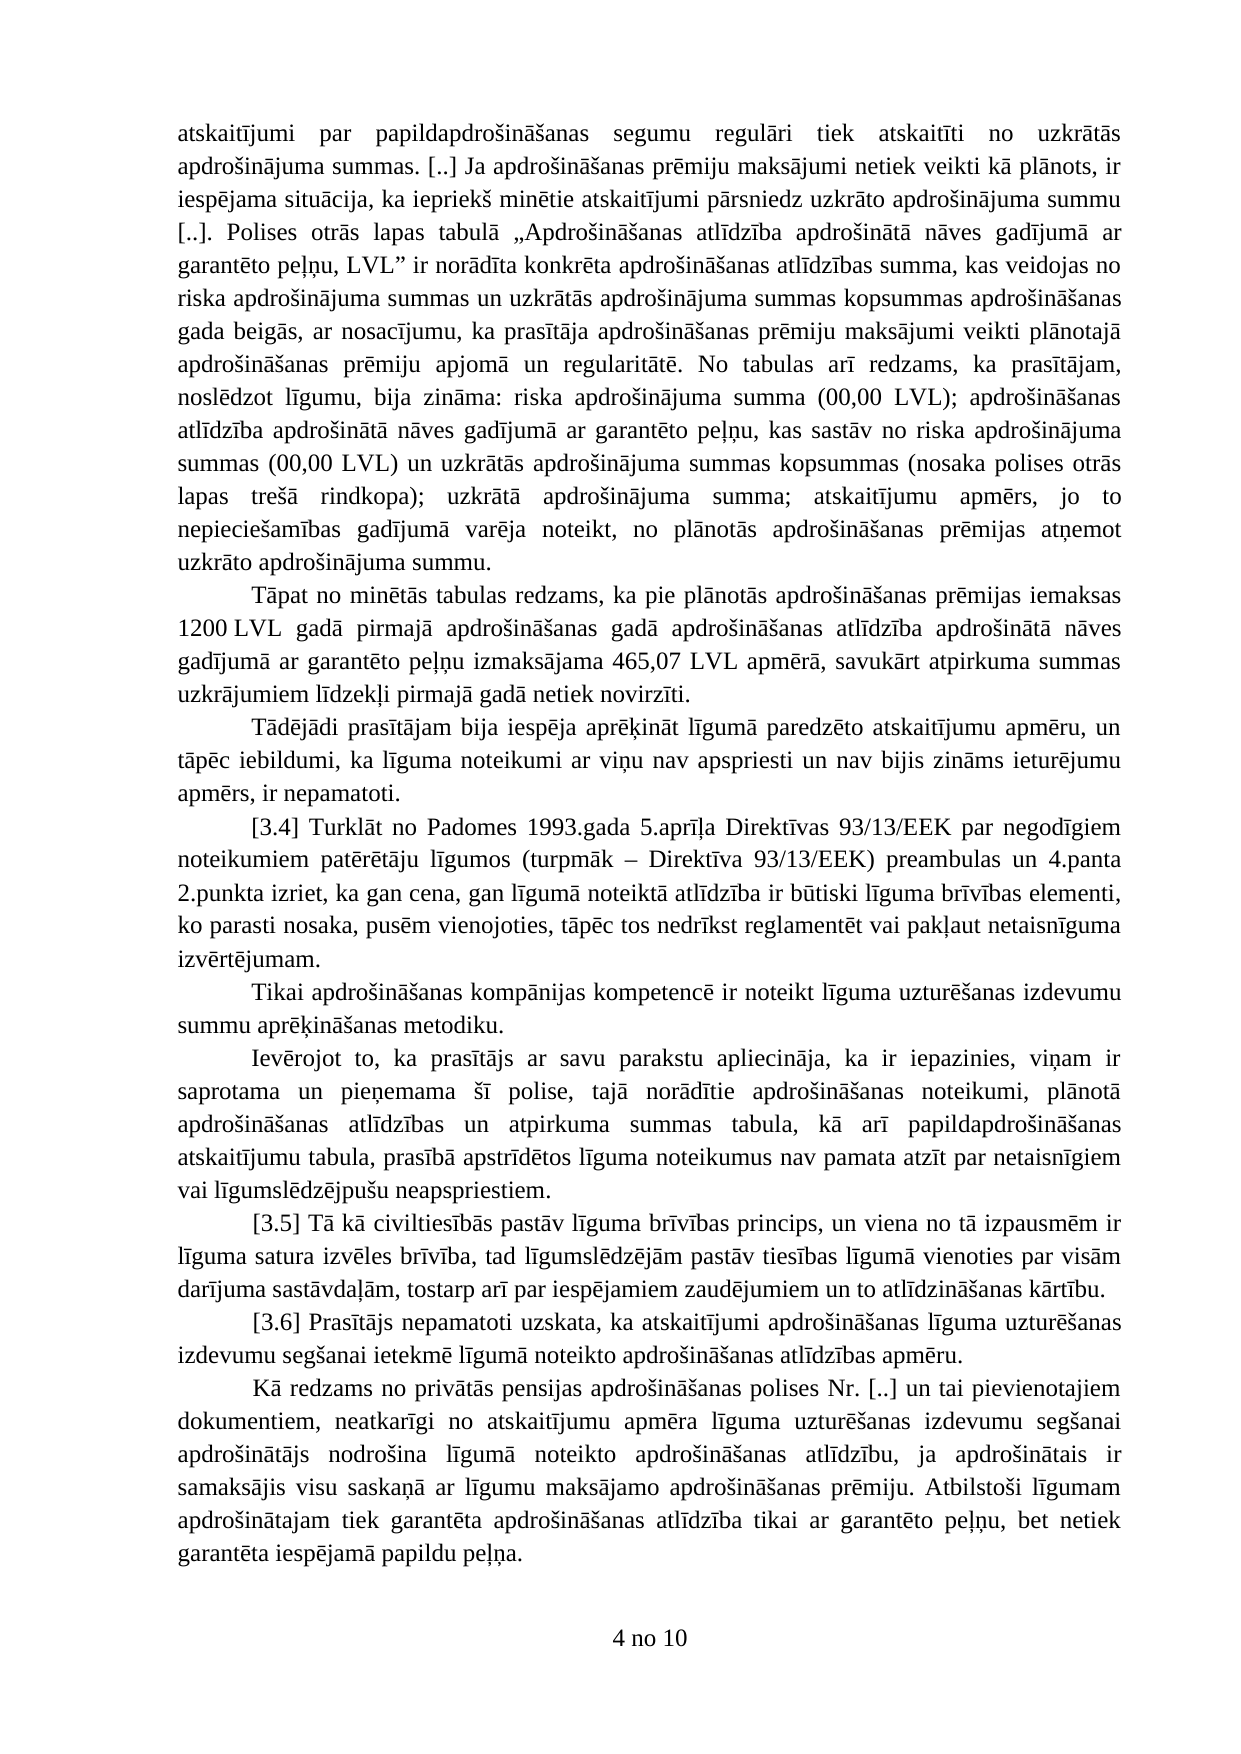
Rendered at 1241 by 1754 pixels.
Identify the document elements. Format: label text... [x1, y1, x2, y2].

text Tikai apdrošināšanas kompānijas kompetencē ir noteikt līguma uzturēšanas izdevumu summu aprēķināšanas metodiku. [177, 977, 1122, 1038]
text [3.5] Tā kā civiltiesībās pastāv līguma brīvības princips, un viena no tā izpausmēm ir līguma satura izvēles brīvība, tad līgumslēdzējām pastāv tiesības līgumā vienoties par visām darījuma sastāvdaļām, tostarp arī par iespējamiem zaudējumiem un to atlīdzināšanas kārtību. [177, 1208, 1122, 1303]
text Tādējādi prasītājam bija iespēja aprēķināt līgumā paredzēto atskaitījumu apmēru, un tāpēc iebildumi, ka līguma noteikumi ar viņu nav apspriesti un nav bijis zināms ieturējumu apmērs, ir nepamatoti. [177, 712, 1122, 807]
text Kā redzams no privātās pensijas apdrošināšanas polises Nr. [..] un tai pievienotajiem dokumentiem, neatkarīgi no atskaitījumu apmēra līguma uzturēšanas izdevumu segšanai apdrošinātājs nodrošina līgumā noteikto apdrošināšanas atlīdzību, ja apdrošinātais ir samaksājis visu saskaņā ar līgumu maksājamo apdrošināšanas prēmiju. Atbilstoši līgumam apdrošinātajam tiek garantēta apdrošināšanas atlīdzība tikai ar garantēto peļņu, bet netiek garantēta iespējamā papildu peļņa. [177, 1373, 1122, 1567]
text [3.4] Turklāt no Padomes 1993.gada 5.aprīļa Direktīvas 93/13/EEK par negodīgiem noteikumiem patērētāju līgumos (turpmāk – Direktīva 93/13/EEK) preambulas un 4.panta 2.punkta izriet, ka gan cena, gan līgumā noteiktā atlīdzība ir būtiski līguma brīvības elementi, ko parasti nosaka, pusēm vienojoties, tāpēc tos nedrīkst reglamentēt vai pakļaut netaisnīguma izvērtējumam. [177, 812, 1122, 972]
text Tāpat no minētās tabulas redzams, ka pie plānotās apdrošināšanas prēmijas iemaksas 1200 LVL gadā pirmajā apdrošināšanas gadā apdrošināšanas atlīdzība apdrošinātā nāves gadījumā ar garantēto peļņu izmaksājama 465,07 LVL apmērā, savukārt atpirkuma summas uzkrājumiem līdzekļi pirmajā gadā netiek novirzīti. [177, 580, 1122, 708]
text Ievērojot to, ka prasītājs ar savu parakstu apliecināja, ka ir iepazinies, viņam ir saprotama un pieņemama šī polise, tajā norādītie apdrošināšanas noteikumi, plānotā apdrošināšanas atlīdzības un atpirkuma summas tabula, kā arī papildapdrošināšanas atskaitījumu tabula, prasībā apstrīdētos līguma noteikumus nav pamata atzīt par netaisnīgiem vai līgumslēdzējpušu neapspriestiem. [177, 1043, 1122, 1203]
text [177, 118, 1122, 576]
text [3.6] Prasītājs nepamatoti uzskata, ka atskaitījumi apdrošināšanas līguma uzturēšanas izdevumu segšanai ietekmē līgumā noteikto apdrošināšanas atlīdzības apmēru. [177, 1307, 1122, 1369]
